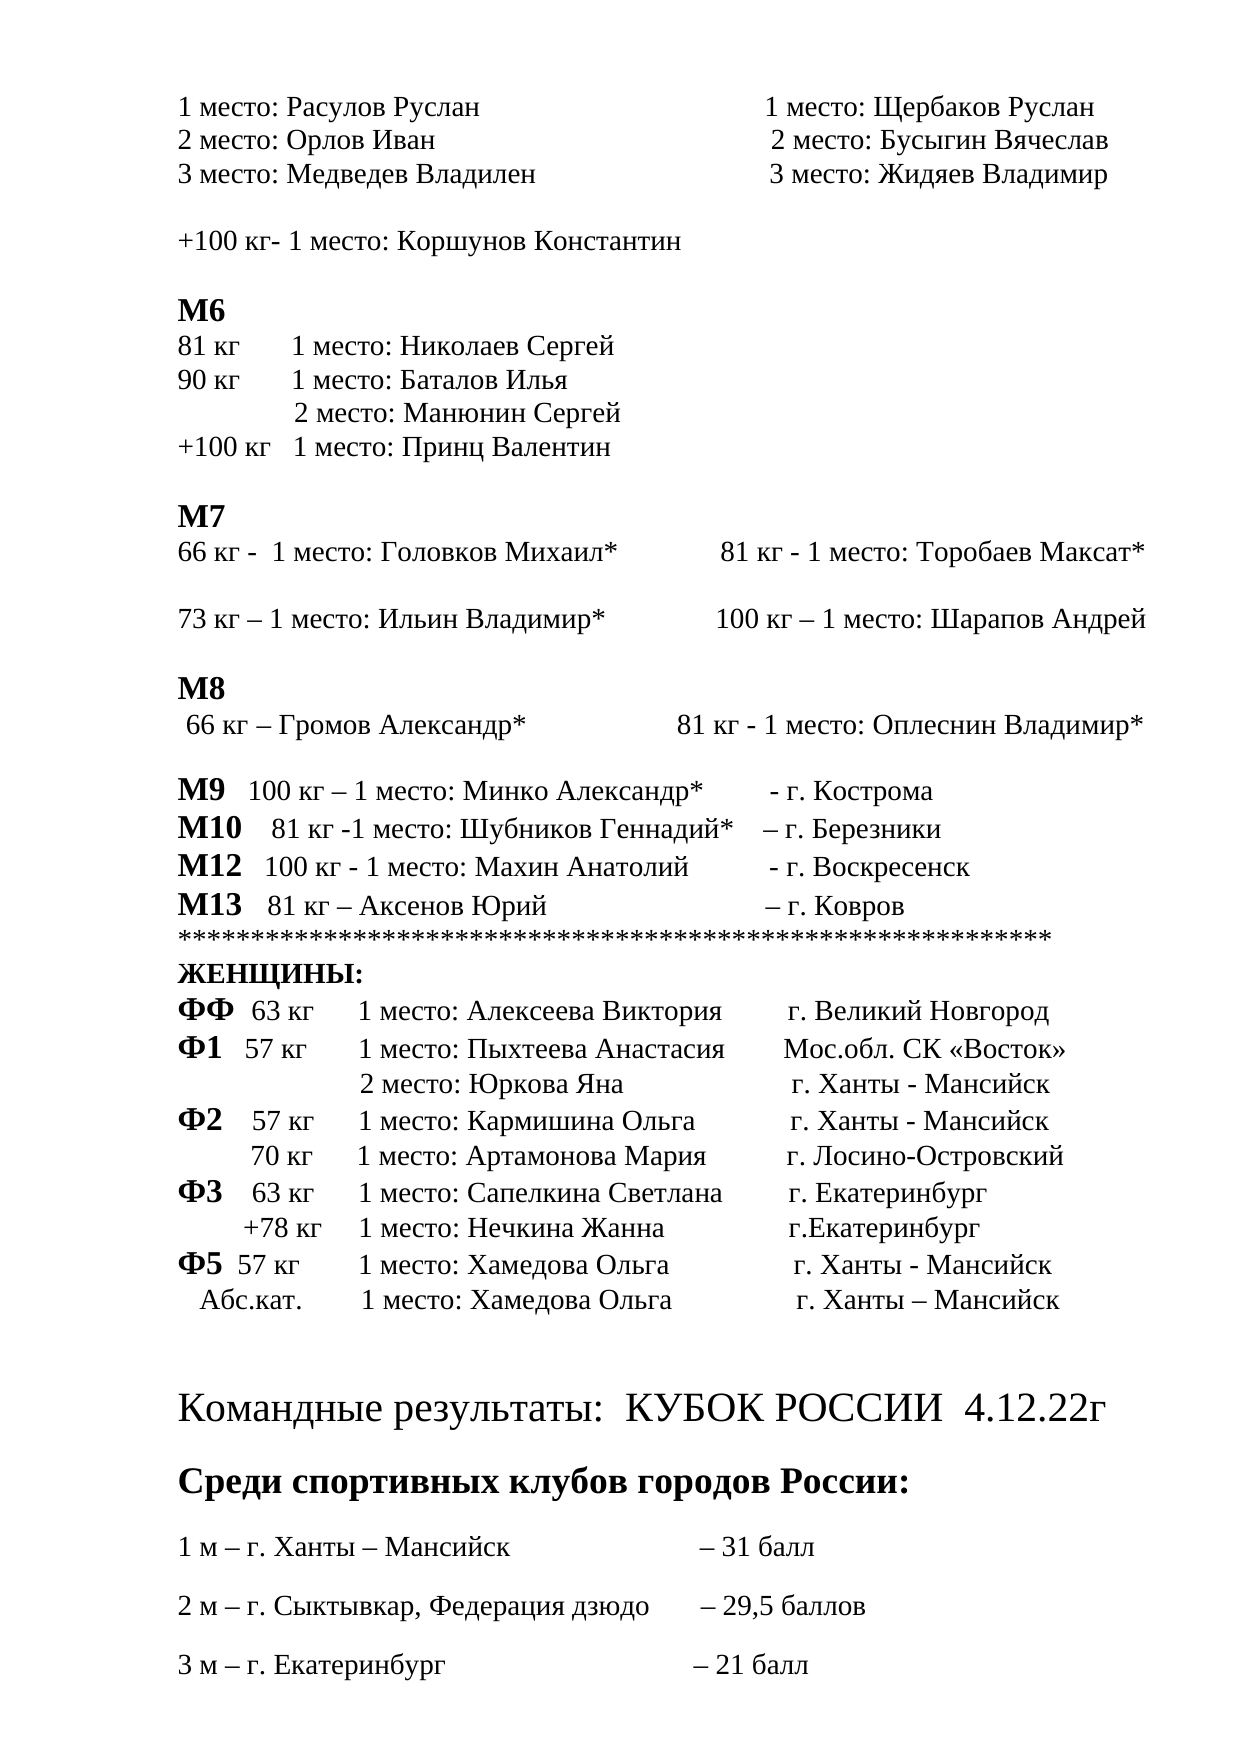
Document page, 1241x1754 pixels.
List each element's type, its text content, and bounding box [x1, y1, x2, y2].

text 2 место: Орлов Иван 2 место: Бусыгин Вячеслав [177, 122, 1152, 156]
text М6 [177, 290, 1152, 328]
text Ф1 57 кг 1 место: Пыхтеева Анастасия Мос.обл. СК «Восток» [177, 1028, 1152, 1066]
text 73 кг – 1 место: Ильин Владимир* 100 кг – 1 место: Шарапов Андрей [177, 601, 1152, 635]
text 3 м – г. Екатеринбург – 21 балл [177, 1647, 1152, 1681]
text ************************************************************ [177, 922, 1152, 956]
text 2 место: Манюнин Сергей [177, 395, 1152, 429]
text Ф5 57 кг 1 место: Хамедова Ольга г. Ханты - Мансийск [177, 1243, 1152, 1282]
text Среди спортивных клубов городов России: [177, 1458, 1152, 1501]
text Ф3 63 кг 1 место: Сапелкина Светлана г. Екатеринбург [177, 1172, 1152, 1210]
text 66 кг – Громов Александр* 81 кг - 1 место: Оплеснин Владимир* [177, 707, 1152, 740]
text М8 [177, 668, 1152, 707]
text ЖЕНЩИНЫ: [177, 956, 1152, 989]
text М9 100 кг – 1 место: Минко Александр* - г. Кострома М10 81 кг -1 место: Шубников Геннадий* – г. Березники [177, 769, 1152, 846]
text ФФ 63 кг 1 место: Алексеева Виктория г. Великий Новгород [177, 989, 1152, 1028]
text 1 м – г. Ханты – Мансийск – 31 балл [177, 1529, 1152, 1562]
text Командные результаты: КУБОК РОССИИ 4.12.22г [177, 1382, 1152, 1430]
text 3 место: Медведев Владилен 3 место: Жидяев Владимир [177, 156, 1152, 189]
text М7 [177, 496, 1152, 534]
text 81 кг 1 место: Николаев Сергей 90 кг 1 место: Баталов Илья [177, 328, 1152, 395]
text 66 кг - 1 место: Головков Михаил* 81 кг - 1 место: Торобаев Максат* [177, 534, 1152, 568]
text 1 место: Расулов Руслан 1 место: Щербаков Руслан [177, 89, 1152, 122]
text М13 81 кг – Аксенов Юрий – г. Ковров [177, 884, 1152, 922]
text +100 кг 1 место: Принц Валентин [177, 429, 1152, 462]
text +78 кг 1 место: Нечкина Жанна г.Екатеринбург [177, 1210, 1152, 1243]
text Ф2 57 кг 1 место: Кармишина Ольга г. Ханты - Мансийск [177, 1100, 1152, 1138]
text М12 100 кг - 1 место: Махин Анатолий - г. Воскресенск [177, 846, 1152, 884]
text Абс.кат. 1 место: Хамедова Ольга г. Ханты – Мансийск [177, 1282, 1152, 1315]
text +100 кг- 1 место: Коршунов Константин [177, 223, 1152, 256]
text 2 м – г. Сыктывкар, Федерация дзюдо – 29,5 баллов [177, 1588, 1152, 1622]
text 2 место: Юркова Яна г. Ханты - Мансийск [177, 1066, 1152, 1100]
text 70 кг 1 место: Артамонова Мария г. Лосино-Островский [177, 1138, 1152, 1172]
